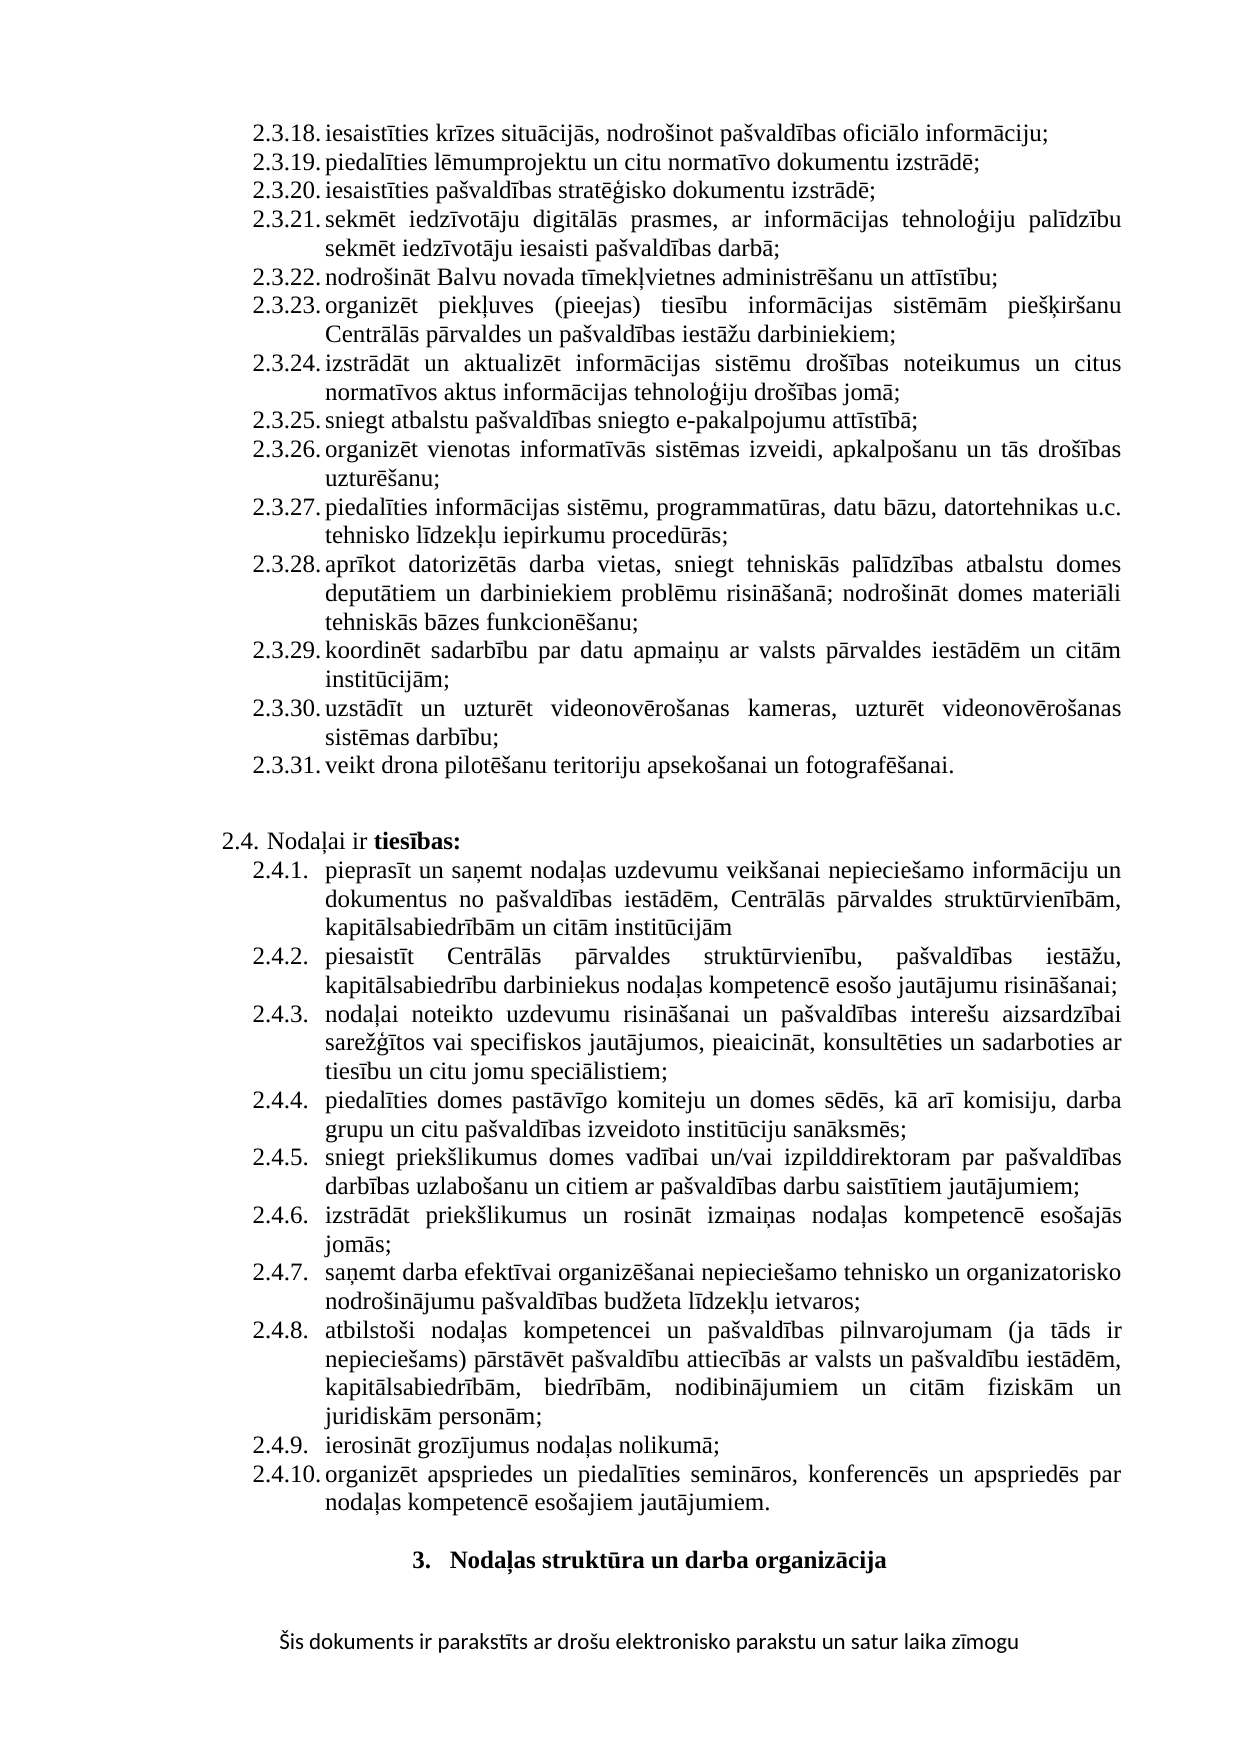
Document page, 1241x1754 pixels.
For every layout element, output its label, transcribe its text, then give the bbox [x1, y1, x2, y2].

list koordinēt sadarbību par datu apmaiņu ar valsts pārvaldes iestādēm un citām institūcijām; [252, 636, 1122, 693]
list sniegt atbalstu pašvaldības sniegto e-pakalpojumu attīstībā; [252, 406, 1122, 434]
list sekmēt iedzīvotāju digitālās prasmes, ar informācijas tehnoloģiju palīdzību sekmēt iedzīvotāju iesaisti pašvaldības darbā; [252, 204, 1122, 262]
list Nodaļas struktūra un darba organizācija [177, 1545, 1122, 1574]
list saņemt darba efektīvai organizēšanai nepieciešamo tehnisko un organizatorisko nodrošinājumu pašvaldības budžeta līdzekļu ietvaros; [252, 1257, 1122, 1315]
list nodaļai noteikto uzdevumu risināšanai un pašvaldības interešu aizsardzībai sarežģītos vai specifiskos jautājumos, pieaicināt, konsultēties un sadarboties ar tiesību un citu jomu speciālistiem; [252, 999, 1122, 1085]
list iesaistīties krīzes situācijās, nodrošinot pašvaldības oficiālo informāciju; [252, 118, 1122, 147]
list izstrādāt priekšlikumus un rosināt izmaiņas nodaļas kompetencē esošajās jomās; [252, 1200, 1122, 1257]
list iesaistīties pašvaldības stratēģisko dokumentu izstrādē; [252, 176, 1122, 204]
list piedalīties informācijas sistēmu, programmatūras, datu bāzu, datortehnikas u.c. tehnisko līdzekļu iepirkumu procedūrās; [252, 492, 1122, 549]
list atbilstoši nodaļas kompetencei un pašvaldības pilnvarojumam (ja tāds ir nepieciešams) pārstāvēt pašvaldību attiecībās ar valsts un pašvaldību iestādēm, kapitālsabiedrībām, biedrībām, nodibinājumiem un citām fiziskām un juridiskām personām; [252, 1315, 1122, 1430]
list aprīkot datorizētās darba vietas, sniegt tehniskās palīdzības atbalstu domes deputātiem un darbiniekiem problēmu risināšanā; nodrošināt domes materiāli tehniskās bāzes funkcionēšanu; [252, 549, 1122, 636]
list organizēt apspriedes un piedalīties semināros, konferencēs un apspriedēs par nodaļas kompetencē esošajiem jautājumiem. [252, 1459, 1122, 1516]
list piedalīties domes pastāvīgo komiteju un domes sēdēs, kā arī komisiju, darba grupu un citu pašvaldības izveidoto institūciju sanāksmēs; [252, 1085, 1122, 1142]
list piesaistīt Centrālās pārvaldes struktūrvienību, pašvaldības iestāžu, kapitālsabiedrību darbiniekus nodaļas kompetencē esošo jautājumu risināšanai; [252, 941, 1122, 999]
list izstrādāt un aktualizēt informācijas sistēmu drošības noteikumus un citus normatīvos aktus informācijas tehnoloģiju drošības jomā; [252, 348, 1122, 406]
list Nodaļai ir tiesības: [222, 826, 1122, 855]
list organizēt piekļuves (pieejas) tiesību informācijas sistēmām piešķiršanu Centrālās pārvaldes un pašvaldības iestāžu darbiniekiem; [252, 291, 1122, 348]
list nodrošināt Balvu novada tīmekļvietnes administrēšanu un attīstību; [252, 262, 1122, 291]
list ierosināt grozījumus nodaļas nolikumā; [252, 1430, 1122, 1459]
list veikt drona pilotēšanu teritoriju apsekošanai un fotografēšanai. [252, 751, 1122, 779]
list sniegt priekšlikumus domes vadībai un/vai izpilddirektoram par pašvaldības darbības uzlabošanu un citiem ar pašvaldības darbu saistītiem jautājumiem; [252, 1142, 1122, 1200]
list organizēt vienotas informatīvās sistēmas izveidi, apkalpošanu un tās drošības uzturēšanu; [252, 434, 1122, 492]
list pieprasīt un saņemt nodaļas uzdevumu veikšanai nepieciešamo informāciju un dokumentus no pašvaldības iestādēm, Centrālās pārvaldes struktūrvienībām, kapitālsabiedrībām un citām institūcijām [252, 855, 1122, 941]
list uzstādīt un uzturēt videonovērošanas kameras, uzturēt videonovērošanas sistēmas darbību; [252, 693, 1122, 751]
list piedalīties lēmumprojektu un citu normatīvo dokumentu izstrādē; [252, 147, 1122, 176]
